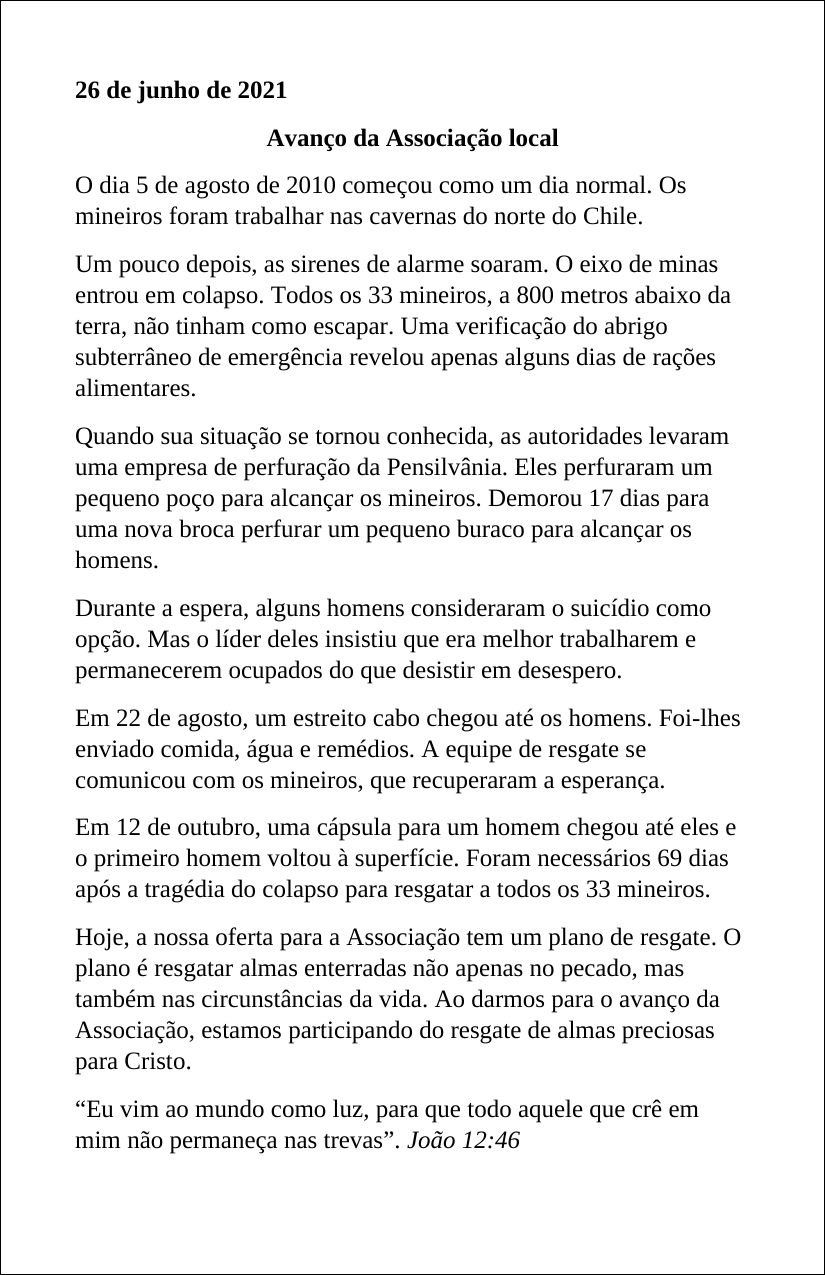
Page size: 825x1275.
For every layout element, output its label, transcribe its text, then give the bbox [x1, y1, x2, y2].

text “Eu vim ao mundo como luz, para que todo aquele que crê em mim não permaneça nas trevas”. João 12:46 [75, 1094, 750, 1154]
text Um pouco depois, as sirenes de alarme soaram. O eixo de minas entrou em colapso. Todos os 33 mineiros, a 800 metros abaixo da terra, não tinham como escapar. Uma verificação do abrigo subterrâneo de emergência revelou apenas alguns dias de rações alimentares. [75, 249, 750, 402]
text Durante a espera, alguns homens consideraram o suicídio como opção. Mas o líder deles insistiu que era melhor trabalharem e permanecerem ocupados do que desistir em desespero. [75, 593, 750, 684]
text 26 de junho de 2021 [75, 75, 750, 104]
text Em 12 de outubro, uma cápsula para um homem chegou até eles e o primeiro homem voltou à superfície. Foram necessários 69 dias após a tragédia do colapso para resgatar a todos os 33 mineiros. [75, 812, 750, 903]
text Avanço da Associação local [75, 123, 750, 151]
text Em 22 de agosto, um estreito cabo chegou até os homens. Foi-lhes enviado comida, água e remédios. A equipe de resgate se comunicou com os mineiros, que recuperaram a esperança. [75, 703, 750, 793]
text Hoje, a nossa oferta para a Associação tem um plano de resgate. O plano é resgatar almas enterradas não apenas no pecado, mas também nas circunstâncias da vida. Ao darmos para o avanço da Associação, estamos participando do resgate de almas preciosas para Cristo. [75, 922, 750, 1075]
text O dia 5 de agosto de 2010 começou como um dia normal. Os mineiros foram trabalhar nas cavernas do norte do Chile. [75, 170, 750, 230]
text Quando sua situação se tornou conhecida, as autoridades levaram uma empresa de perfuração da Pensilvânia. Eles perfuraram um pequeno poço para alcançar os mineiros. Demorou 17 dias para uma nova broca perfurar um pequeno buraco para alcançar os homens. [75, 421, 750, 574]
